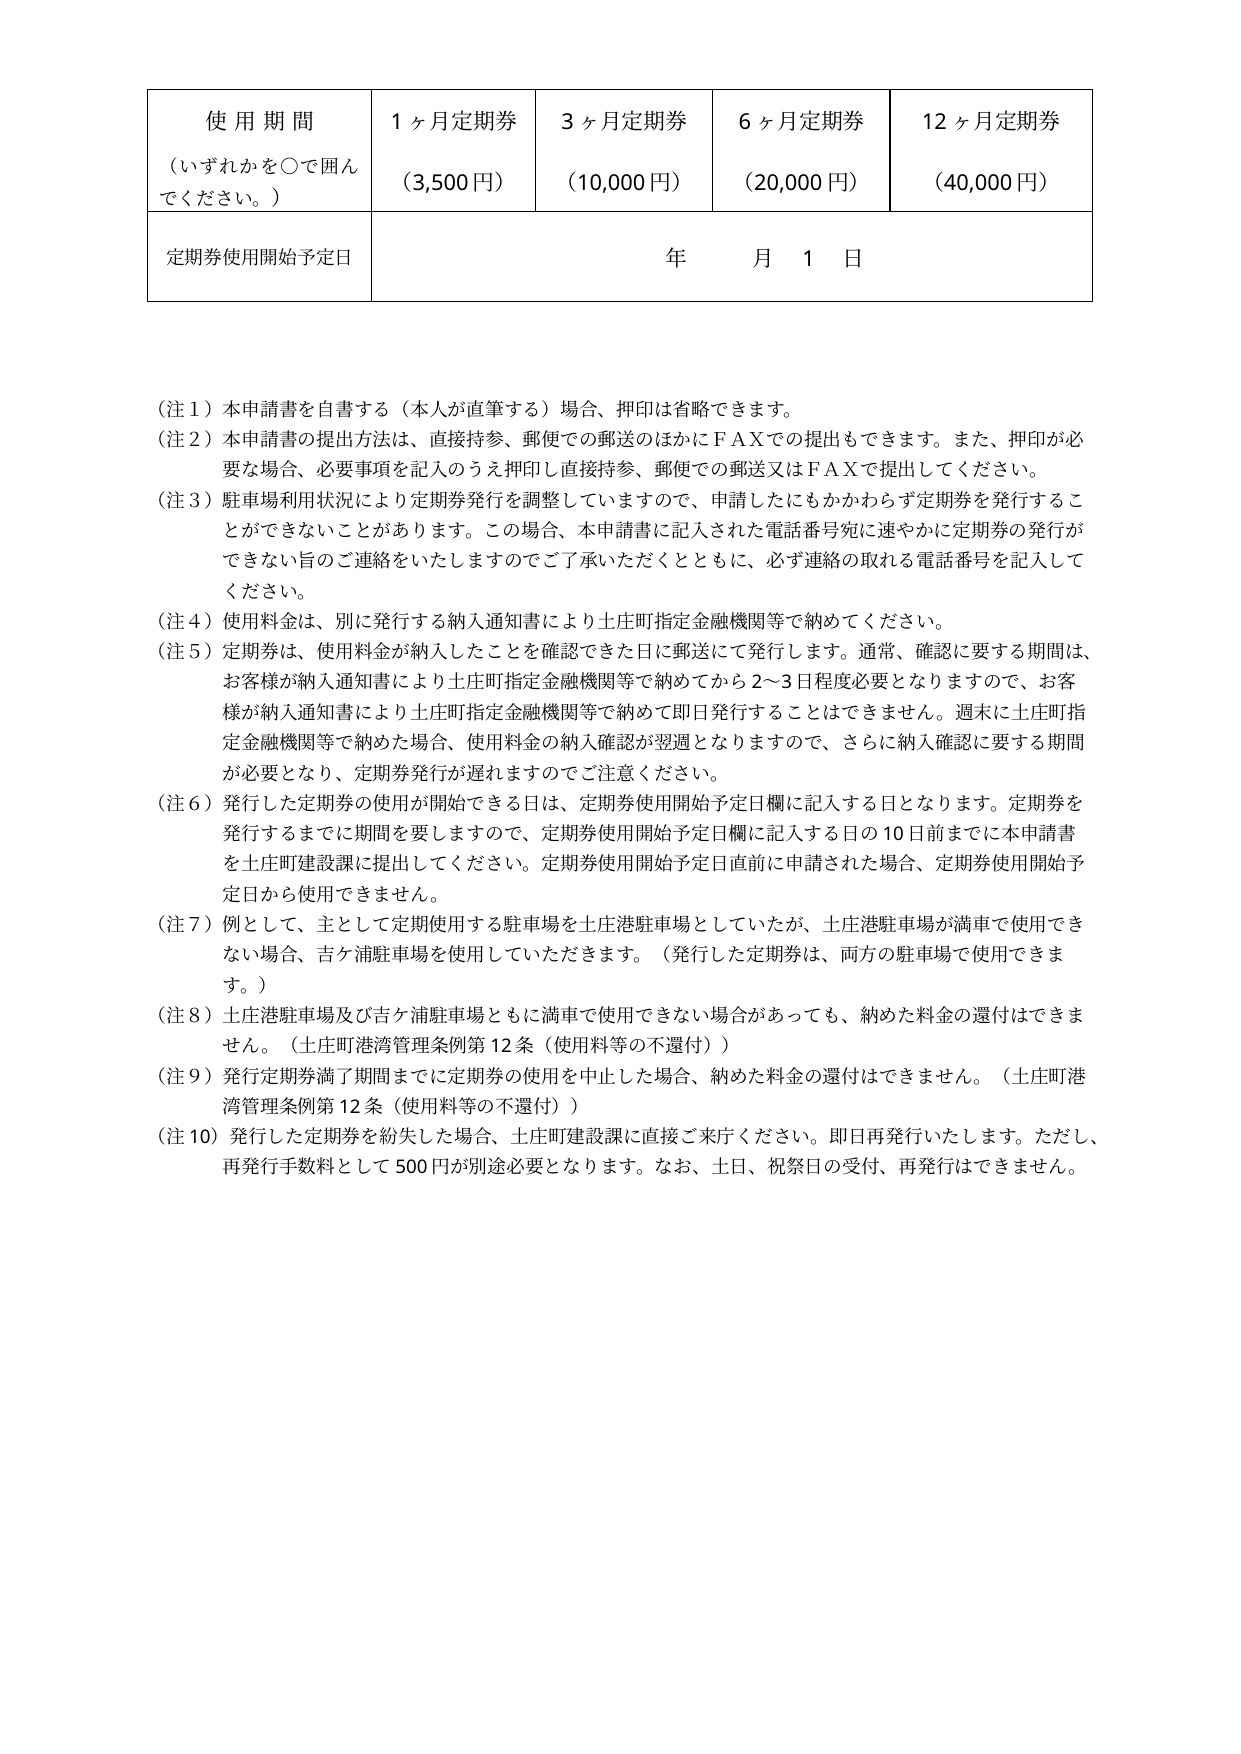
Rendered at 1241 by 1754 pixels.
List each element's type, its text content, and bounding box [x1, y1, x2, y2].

text （注９）発行定期券満了期間までに定期券の使用を中止した場合、納めた料金の還付はできません。（土庄町港湾管理条例第12条（使用料等の不還付）） [148, 1060, 1092, 1120]
table_cell 12ヶ月定期券 （40,000円） [891, 90, 1092, 211]
text （注３）駐車場利用状況により定期券発行を調整していますので、申請したにもかかわらず定期券を発行することができないことがあります。この場合、本申請書に記入された電話番号宛に速やかに定期券の発行ができない旨のご連絡をいたしますのでご了承いただくとともに、必ず連絡の取れる電話番号を記入してください。 [148, 484, 1092, 605]
table_cell 定期券使用開始予定日 [148, 212, 371, 301]
text （注２）本申請書の提出方法は、直接持参、郵便での郵送のほかにＦＡＸでの提出もできます。また、押印が必要な場合、必要事項を記入のうえ押印し直接持参、郵便での郵送又はＦＡＸで提出してください。 [148, 423, 1092, 484]
text （注10）発行した定期券を紛失した場合、土庄町建設課に直接ご来庁ください。即日再発行いたします。ただし、再発行手数料として500円が別途必要となります。なお、土日、祝祭日の受付、再発行はできません。 [148, 1120, 1092, 1181]
table_cell 1ヶ月定期券 （3,500円） [372, 90, 535, 211]
table_cell 6ヶ月定期券 （20,000円） [713, 90, 889, 211]
table_cell 使用期間 （いずれかを○で囲んでください。） [148, 90, 371, 211]
text （注５）定期券は、使用料金が納入したことを確認できた日に郵送にて発行します。通常、確認に要する期間は、お客様が納入通知書により土庄町指定金融機関等で納めてから2～3日程度必要となりますので、お客様が納入通知書により土庄町指定金融機関等で納めて即日発行することはできません。週末に土庄町指定金融機関等で納めた場合、使用料金の納入確認が翌週となりますので、さらに納入確認に要する期間が必要となり、定期券発行が遅れますのでご注意ください。 [148, 635, 1092, 787]
text （注８）土庄港駐車場及び吉ケ浦駐車場ともに満車で使用できない場合があっても、納めた料金の還付はできません。（土庄町港湾管理条例第12条（使用料等の不還付）） [148, 999, 1092, 1060]
text （注６）発行した定期券の使用が開始できる日は、定期券使用開始予定日欄に記入する日となります。定期券を発行するまでに期間を要しますので、定期券使用開始予定日欄に記入する日の10日前までに本申請書を土庄町建設課に提出してください。定期券使用開始予定日直前に申請された場合、定期券使用開始予定日から使用できません。 [148, 787, 1092, 908]
table_cell 3ヶ月定期券 （10,000円） [536, 90, 712, 211]
table_cell 年 月 1 日 [372, 212, 1092, 301]
text （注７）例として、主として定期使用する駐車場を土庄港駐車場としていたが、土庄港駐車場が満車で使用できない場合、吉ケ浦駐車場を使用していただきます。（発行した定期券は、両方の駐車場で使用できます。） [148, 908, 1092, 999]
text （注４）使用料金は、別に発行する納入通知書により土庄町指定金融機関等で納めてください。 [148, 605, 1092, 635]
text （注１）本申請書を自書する（本人が直筆する）場合、押印は省略できます。 [148, 393, 1092, 423]
